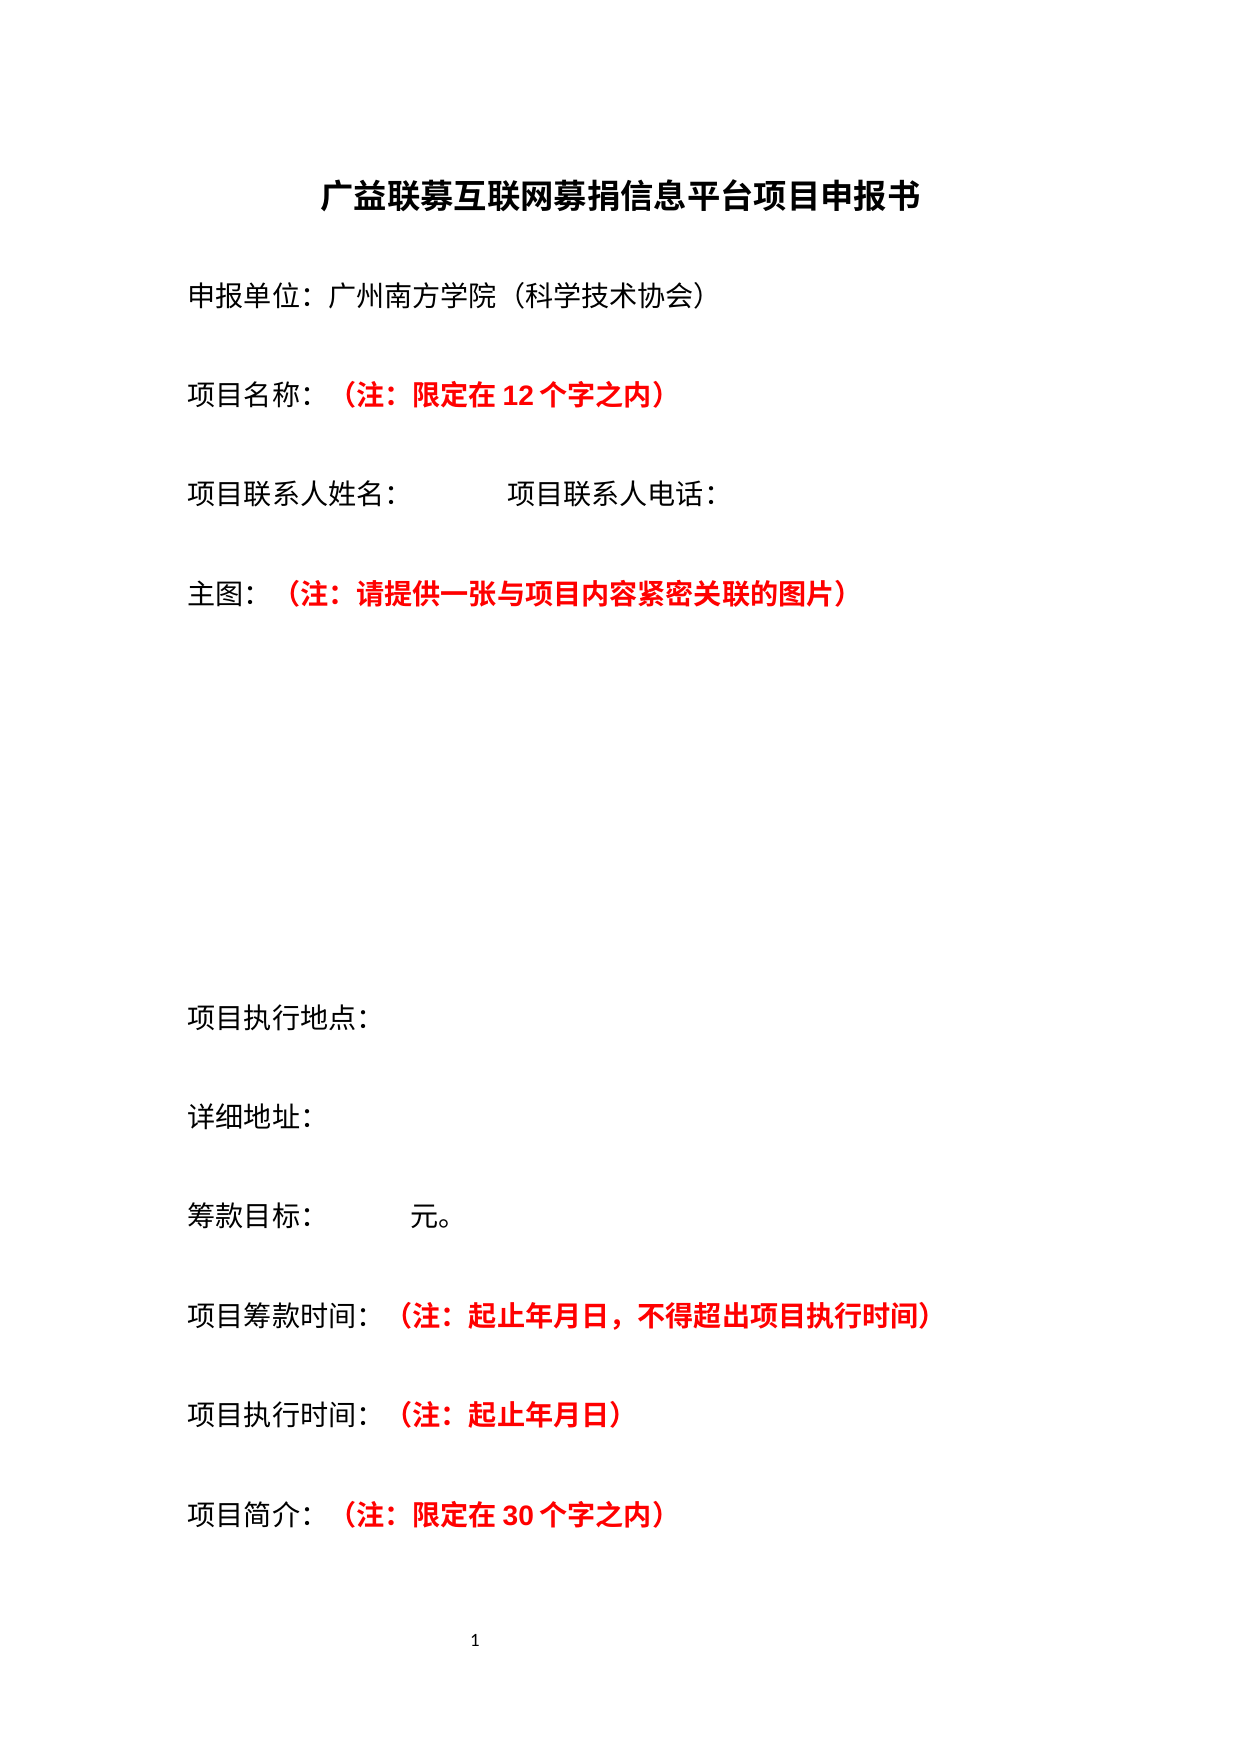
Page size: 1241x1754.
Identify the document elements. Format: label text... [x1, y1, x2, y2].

text 项目联系人姓名： 项目联系人电话： [187, 460, 1053, 525]
text 筹款目标： 元。 [187, 1182, 1053, 1247]
text 申报单位：广州南方学院（科学技术协会） [187, 261, 1053, 326]
text 项目执行时间：（注：起止年月日） [187, 1381, 1053, 1446]
text 详细地址： [187, 1083, 1053, 1148]
text 项目名称：（注：限定在12个字之内） [187, 361, 1053, 426]
text 主图：（注：请提供一张与项目内容紧密关联的图片） [187, 559, 1053, 624]
text 项目简介：（注：限定在30个字之内） [187, 1480, 1053, 1545]
text 广益联募互联网募捐信息平台项目申报书 [187, 162, 1053, 227]
text 项目筹款时间：（注：起止年月日，不得超出项目执行时间） [187, 1281, 1053, 1346]
text 项目执行地点： [187, 983, 1053, 1048]
